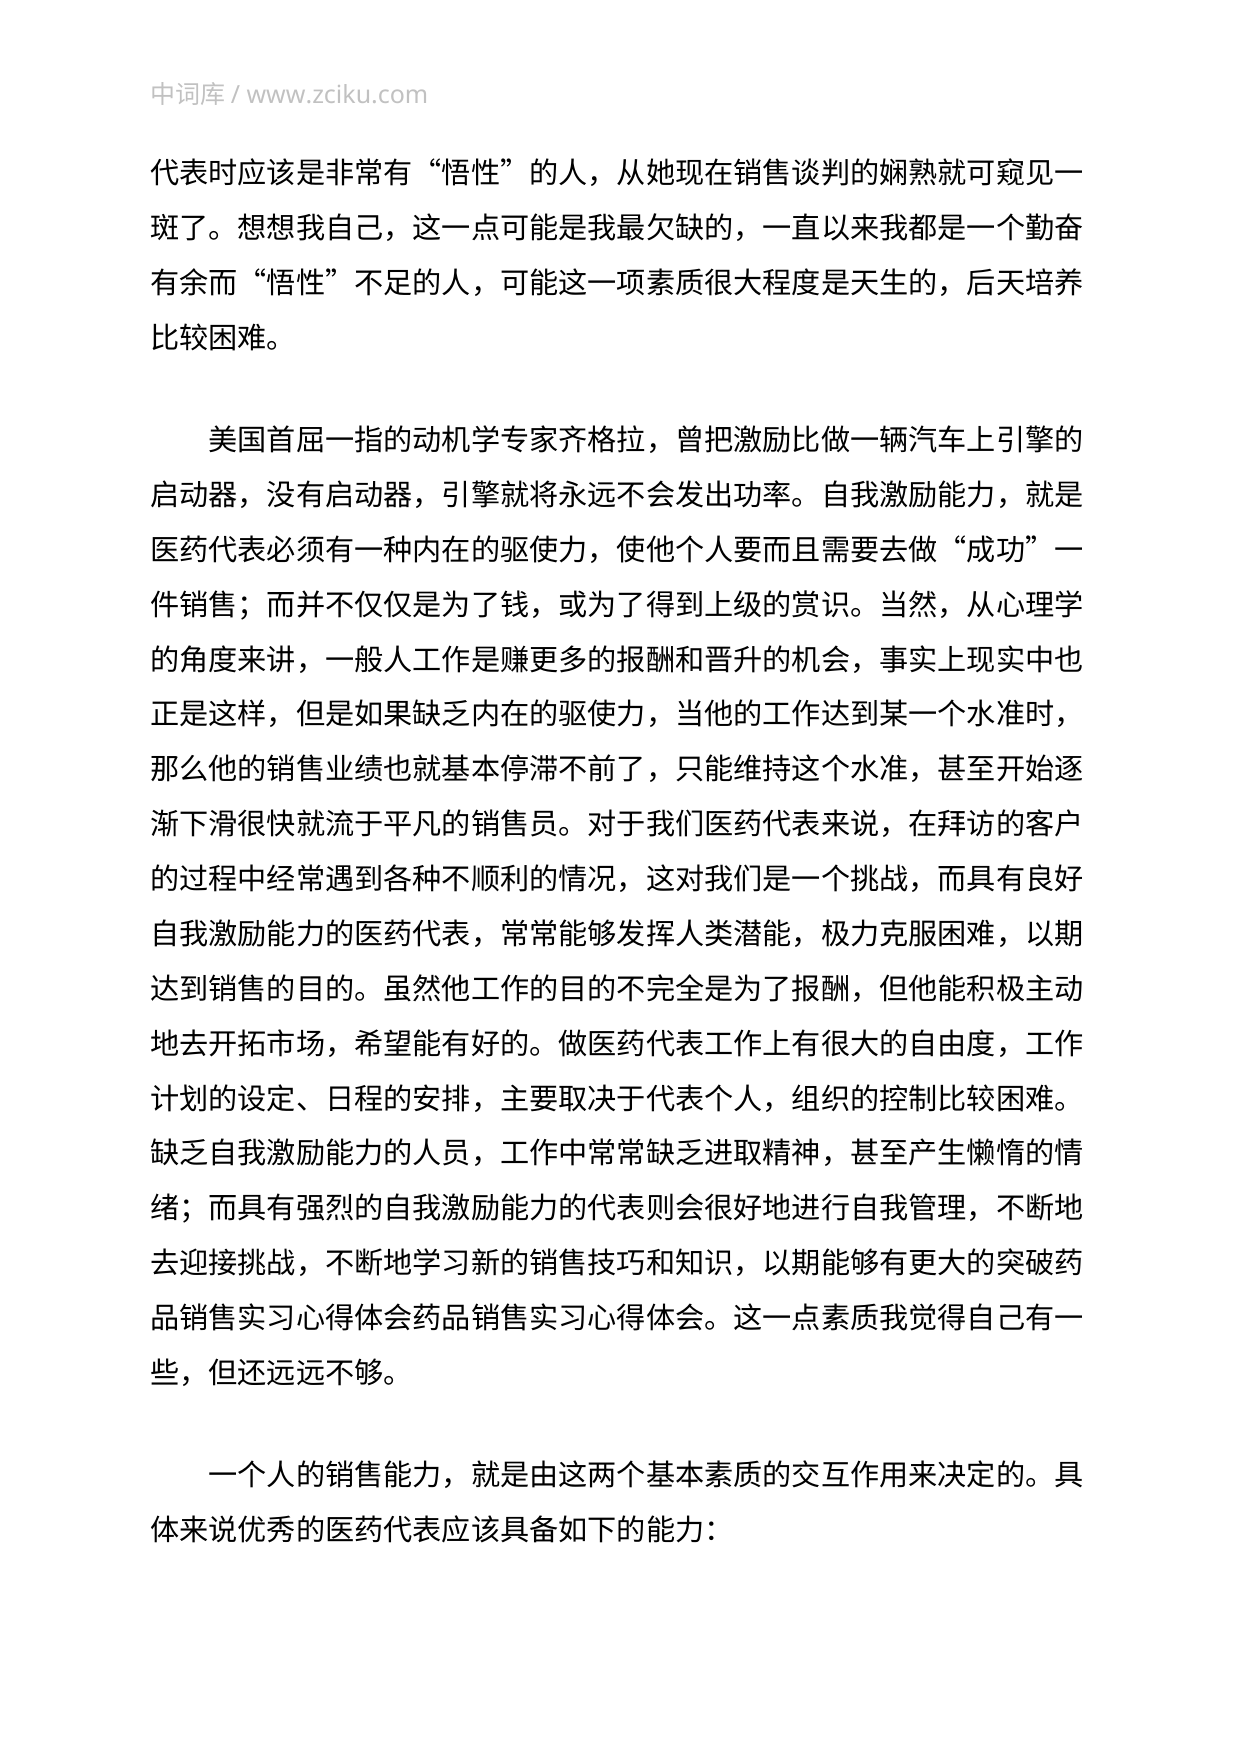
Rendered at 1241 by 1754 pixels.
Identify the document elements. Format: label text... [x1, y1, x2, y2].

text 美国首屈一指的动机学专家齐格拉，曾把激励比做一辆汽车上引擎的启动器，没有启动器，引擎就将永远不会发出功率。自我激励能力，就是医药代表必须有一种内在的驱使力，使他个人要而且需要去做“成功”一件销售；而并不仅仅是为了钱，或为了得到上级的赏识。当然，从心理学的角度来讲，一般人工作是赚更多的报酬和晋升的机会，事实上现实中也正是这样，但是如果缺乏内在的驱使力，当他的工作达到某一个水准时，那么他的销售业绩也就基本停滞不前了，只能维持这个水准，甚至开始逐渐下滑很快就流于平凡的销售员。对于我们医药代表来说，在拜访的客户的过程中经常遇到各种不顺利的情况，这对我们是一个挑战，而具有良好自我激励能力的医药代表，常常能够发挥人类潜能，极力克服困难，以期达到销售的目的。虽然他工作的目的不完全是为了报酬，但他能积极主动地去开拓市场，希望能有好的。做医药代表工作上有很大的自由度，工作计划的设定、日程的安排，主要取决于代表个人，组织的控制比较困难。缺乏自我激励能力的人员，工作中常常缺乏进取精神，甚至产生懒惰的情绪；而具有强烈的自我激励能力的代表则会很好地进行自我管理，不断地去迎接挑战，不断地学习新的销售技巧和知识，以期能够有更大的突破药品销售实习心得体会药品销售实习心得体会。这一点素质我觉得自己有一些，但还远远不够。 [150, 416, 1090, 1392]
text 一个人的销售能力，就是由这两个基本素质的交互作用来决定的。具体来说优秀的医药代表应该具备如下的能力： [150, 1451, 1090, 1549]
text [150, 150, 1090, 357]
